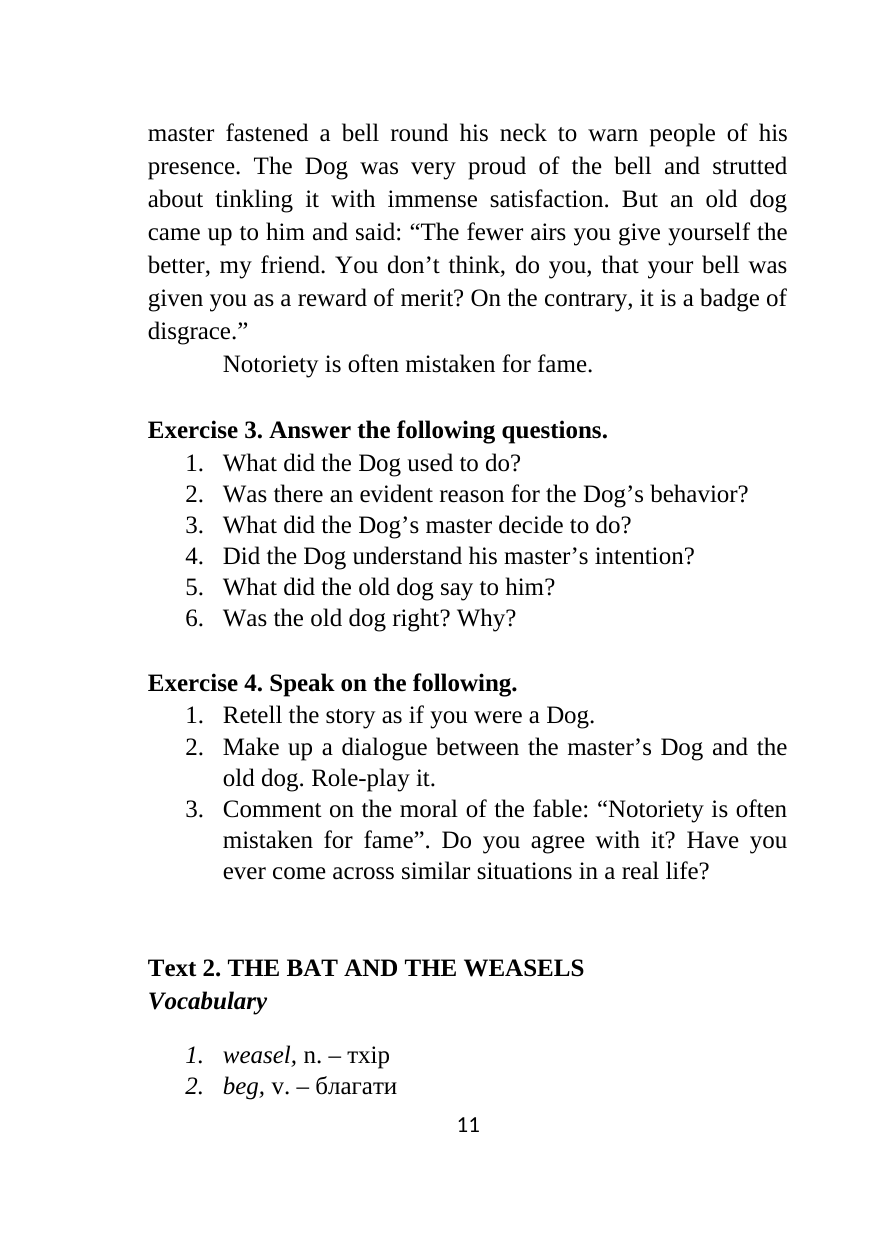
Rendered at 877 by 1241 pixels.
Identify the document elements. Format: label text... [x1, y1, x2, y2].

list What did the Dog used to do? [185, 448, 788, 477]
list Did the Dog understand his master’s intention? [185, 541, 788, 570]
text Vocabulary [148, 986, 788, 1015]
list Was the old dog right? Why? [185, 603, 788, 632]
text Exercise 4. Speak on the following. [148, 668, 788, 696]
list What did the Dog’s master decide to do? [185, 510, 788, 539]
list Retell the story as if you were a Dog. [185, 701, 788, 729]
list weasel, n. – тхір [185, 1040, 788, 1068]
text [148, 118, 788, 345]
list What did the old dog say to him? [185, 572, 788, 601]
list Was there an evident reason for the Dog’s behavior? [185, 479, 788, 508]
text Text 2. THE BAT AND THE WEASELS [148, 953, 788, 982]
list Comment on the moral of the fable: “Notoriety is often mistaken for fame”. Do you agree with it? Have you ever come across similar situations in a real life? [185, 794, 788, 884]
list Make up a dialogue between the master’s Dog and the old dog. Role-play it. [185, 732, 788, 791]
text Notoriety is often mistaken for fame. [148, 349, 788, 378]
list beg, v. – благати [185, 1071, 788, 1099]
text Exercise 3. Answer the following questions. [148, 415, 788, 444]
